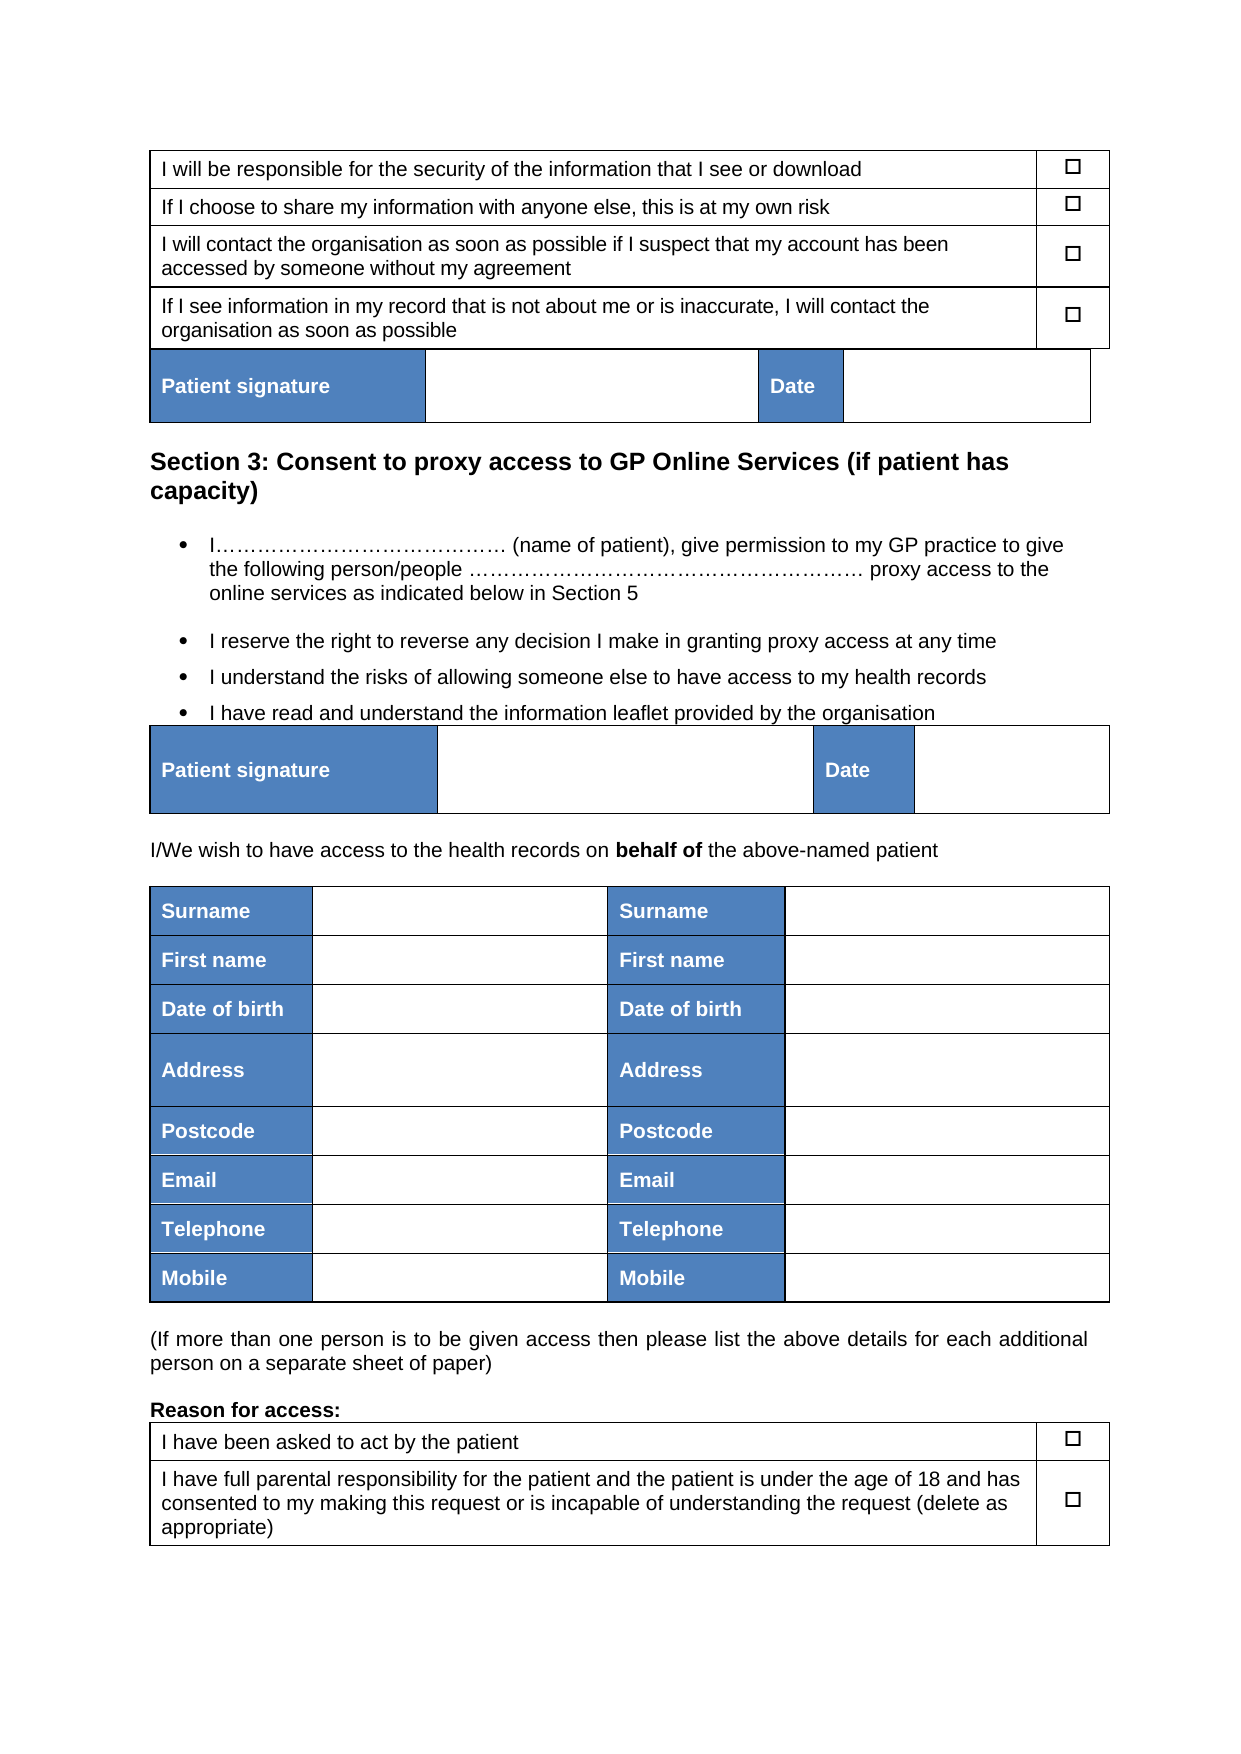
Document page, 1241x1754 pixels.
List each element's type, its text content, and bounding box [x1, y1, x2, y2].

table_header Patient signature [151, 726, 437, 813]
table_cell If I choose to share my information with anyone else, this is at my own risk [151, 189, 1036, 225]
table_cell First name [151, 936, 312, 984]
list I have read and understand the information leaflet provided by the organisation [179, 701, 1096, 725]
table_header Patient signature [151, 350, 425, 422]
list I…………………………………… (name of patient), give permission to my GP practice to give the following person/people ………………………………………………… proxy access to the online services as indicated below in Section 5 [179, 533, 1096, 605]
table_cell Mobile [608, 1254, 784, 1301]
table_header [915, 726, 1109, 813]
table_header [1037, 1423, 1109, 1460]
table_cell I will contact the organisation as soon as possible if I suspect that my account has been accessed by someone without my agreement [151, 226, 1036, 286]
list I reserve the right to reverse any decision I make in granting proxy access at any time [179, 629, 1096, 653]
table_cell [786, 936, 1109, 984]
table_header [786, 887, 1109, 935]
text Section 3: Consent to proxy access to GP Online Services (if patient has capacity) [150, 447, 1090, 504]
table_cell [313, 1205, 607, 1252]
table_cell I will be responsible for the security of the information that I see or download [151, 151, 1036, 187]
list I understand the risks of allowing someone else to have access to my health records [179, 665, 1096, 689]
table_header [426, 350, 758, 422]
text Reason for access: [150, 1398, 1090, 1422]
table_cell Address [608, 1034, 784, 1106]
table_cell [1037, 288, 1109, 348]
table_cell [1037, 226, 1109, 286]
table_cell [313, 1254, 607, 1301]
table_cell I have full parental responsibility for the patient and the patient is under the age of 18 and has consented to my making this request or is incapable of understanding the request (delete as appropriate) [151, 1461, 1036, 1545]
table_cell [313, 1156, 607, 1203]
table_cell Date of birth [608, 985, 784, 1033]
table_cell [786, 1254, 1109, 1301]
table_cell [313, 1034, 607, 1106]
table_cell Email [151, 1156, 312, 1203]
table_cell [786, 1156, 1109, 1203]
table_header [844, 350, 1090, 422]
table_cell [1037, 1461, 1109, 1545]
table_header Surname [608, 887, 784, 935]
table_cell If I see information in my record that is not about me or is inaccurate, I will contact the organisation as soon as possible [151, 288, 1036, 348]
table_header Surname [151, 887, 312, 935]
table_cell [786, 1034, 1109, 1106]
table_cell Mobile [151, 1254, 312, 1301]
table_cell [1037, 189, 1109, 225]
text I/We wish to have access to the health records on behalf of the above-named patient [150, 838, 1090, 862]
table_cell [786, 1205, 1109, 1252]
table_cell Email [608, 1156, 784, 1203]
table_header Date [759, 350, 843, 422]
text (If more than one person is to be given access then please list the above details for each additional person on a separate sheet of paper) [150, 1326, 1090, 1374]
table_cell [313, 985, 607, 1033]
table_header Date [814, 726, 914, 813]
table_header [313, 887, 607, 935]
table_cell [313, 936, 607, 984]
table_cell Date of birth [151, 985, 312, 1033]
table_cell [313, 1107, 607, 1154]
table_cell [786, 985, 1109, 1033]
table_cell First name [608, 936, 784, 984]
table_cell [786, 1107, 1109, 1154]
table_header I have been asked to act by the patient [151, 1423, 1036, 1460]
table_cell [1037, 151, 1109, 187]
table_cell Postcode [151, 1107, 312, 1154]
table_cell Address [151, 1034, 312, 1106]
table_cell Postcode [608, 1107, 784, 1154]
table_cell Telephone [608, 1205, 784, 1252]
table_cell Telephone [151, 1205, 312, 1252]
table_header [438, 726, 813, 813]
